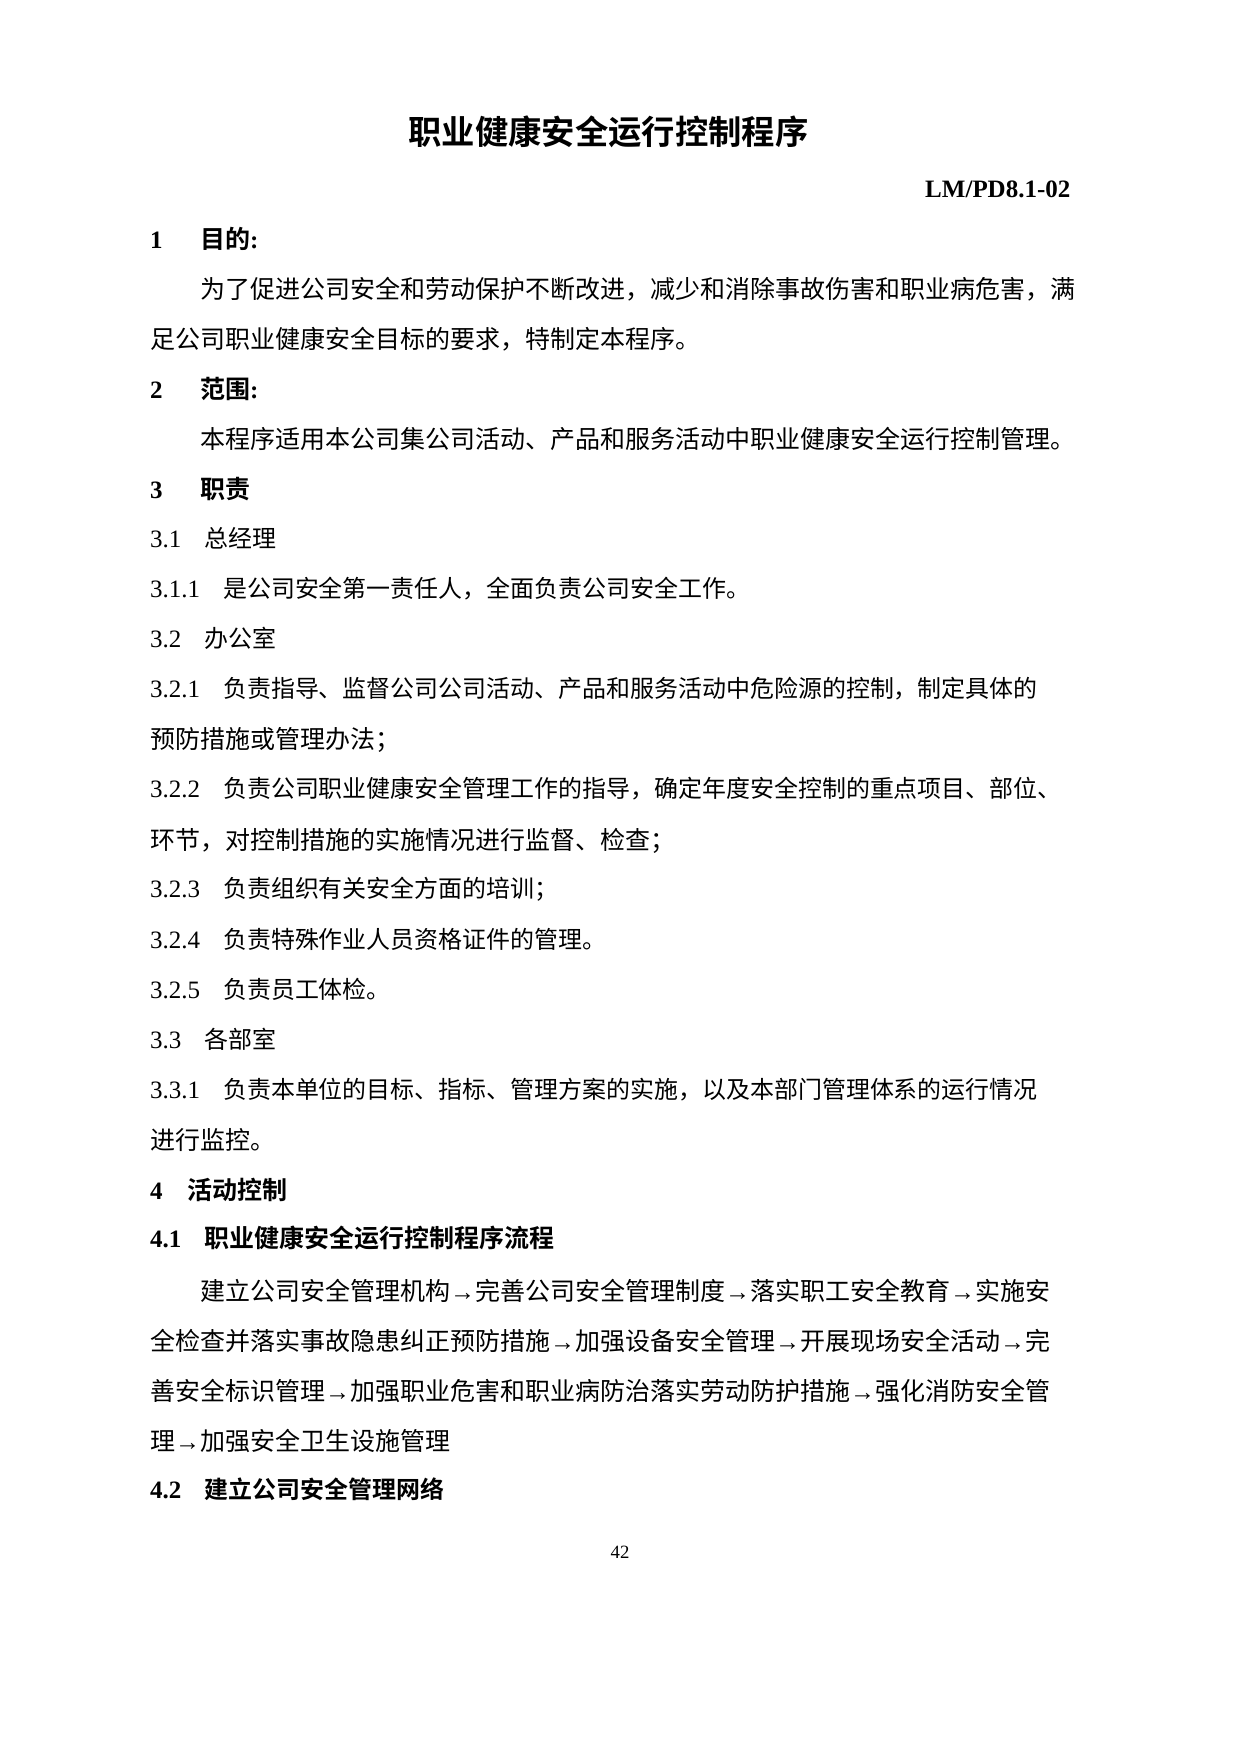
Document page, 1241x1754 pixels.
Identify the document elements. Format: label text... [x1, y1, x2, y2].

text 为了促进公司安全和劳动保护不断改进，减少和消除事故伤害和职业病危害，满 [200, 276, 1110, 304]
text 建立公司安全管理机构→完善公司安全管理制度→落实职工安全教育→实施安 [200, 1276, 1110, 1306]
text 善安全标识管理→加强职业危害和职业病防治落实劳动防护措施→强化消防安全管 [150, 1376, 1110, 1406]
text 3.2.1 负责指导、监督公司公司活动、产品和服务活动中危险源的控制，制定具体的 [150, 673, 1110, 704]
text 职业健康安全运行控制程序 [408, 114, 1110, 152]
text 3.3 各部室 [150, 1023, 1110, 1054]
text 全检查并落实事故隐患纠正预防措施→加强设备安全管理→开展现场安全活动→完 [150, 1326, 1110, 1356]
text 预防措施或管理办法； [150, 726, 1110, 755]
list 活动控制 [150, 1175, 1110, 1205]
text 进行监控。 [150, 1127, 1110, 1155]
text 4.2 建立公司安全管理网络 [150, 1473, 1110, 1504]
text 3.1 总经理 [150, 522, 1110, 554]
text 4.1 职业健康安全运行控制程序流程 [150, 1222, 1110, 1254]
text 3.1.1 是公司安全第一责任人，全面负责公司安全工作。 [150, 572, 1110, 604]
text 3.2.4 负责特殊作业人员资格证件的管理。 [150, 923, 1110, 954]
text LM/PD8.1-02 [925, 174, 1110, 203]
text 环节，对控制措施的实施情况进行监督、检查； [150, 826, 1110, 855]
text 3.2.2 负责公司职业健康安全管理工作的指导，确定年度安全控制的重点项目、部位、 [150, 773, 1110, 804]
text 本程序适用本公司集公司活动、产品和服务活动中职业健康安全运行控制管理。 [200, 426, 1110, 454]
text 足公司职业健康安全目标的要求，特制定本程序。 [150, 326, 1110, 354]
text 3.2 办公室 [150, 623, 1110, 654]
text 3.3.1 负责本单位的目标、指标、管理方案的实施，以及本部门管理体系的运行情况 [150, 1073, 1110, 1105]
list 目的: [150, 224, 1110, 255]
text 理→加强安全卫生设施管理 [150, 1426, 1110, 1456]
text 3.2.3 负责组织有关安全方面的培训； [150, 873, 1110, 904]
list 范围: [150, 374, 1110, 405]
text 42 [150, 1541, 1089, 1562]
list 职责 [150, 474, 1110, 504]
text 3.2.5 负责员工体检。 [150, 973, 1110, 1004]
